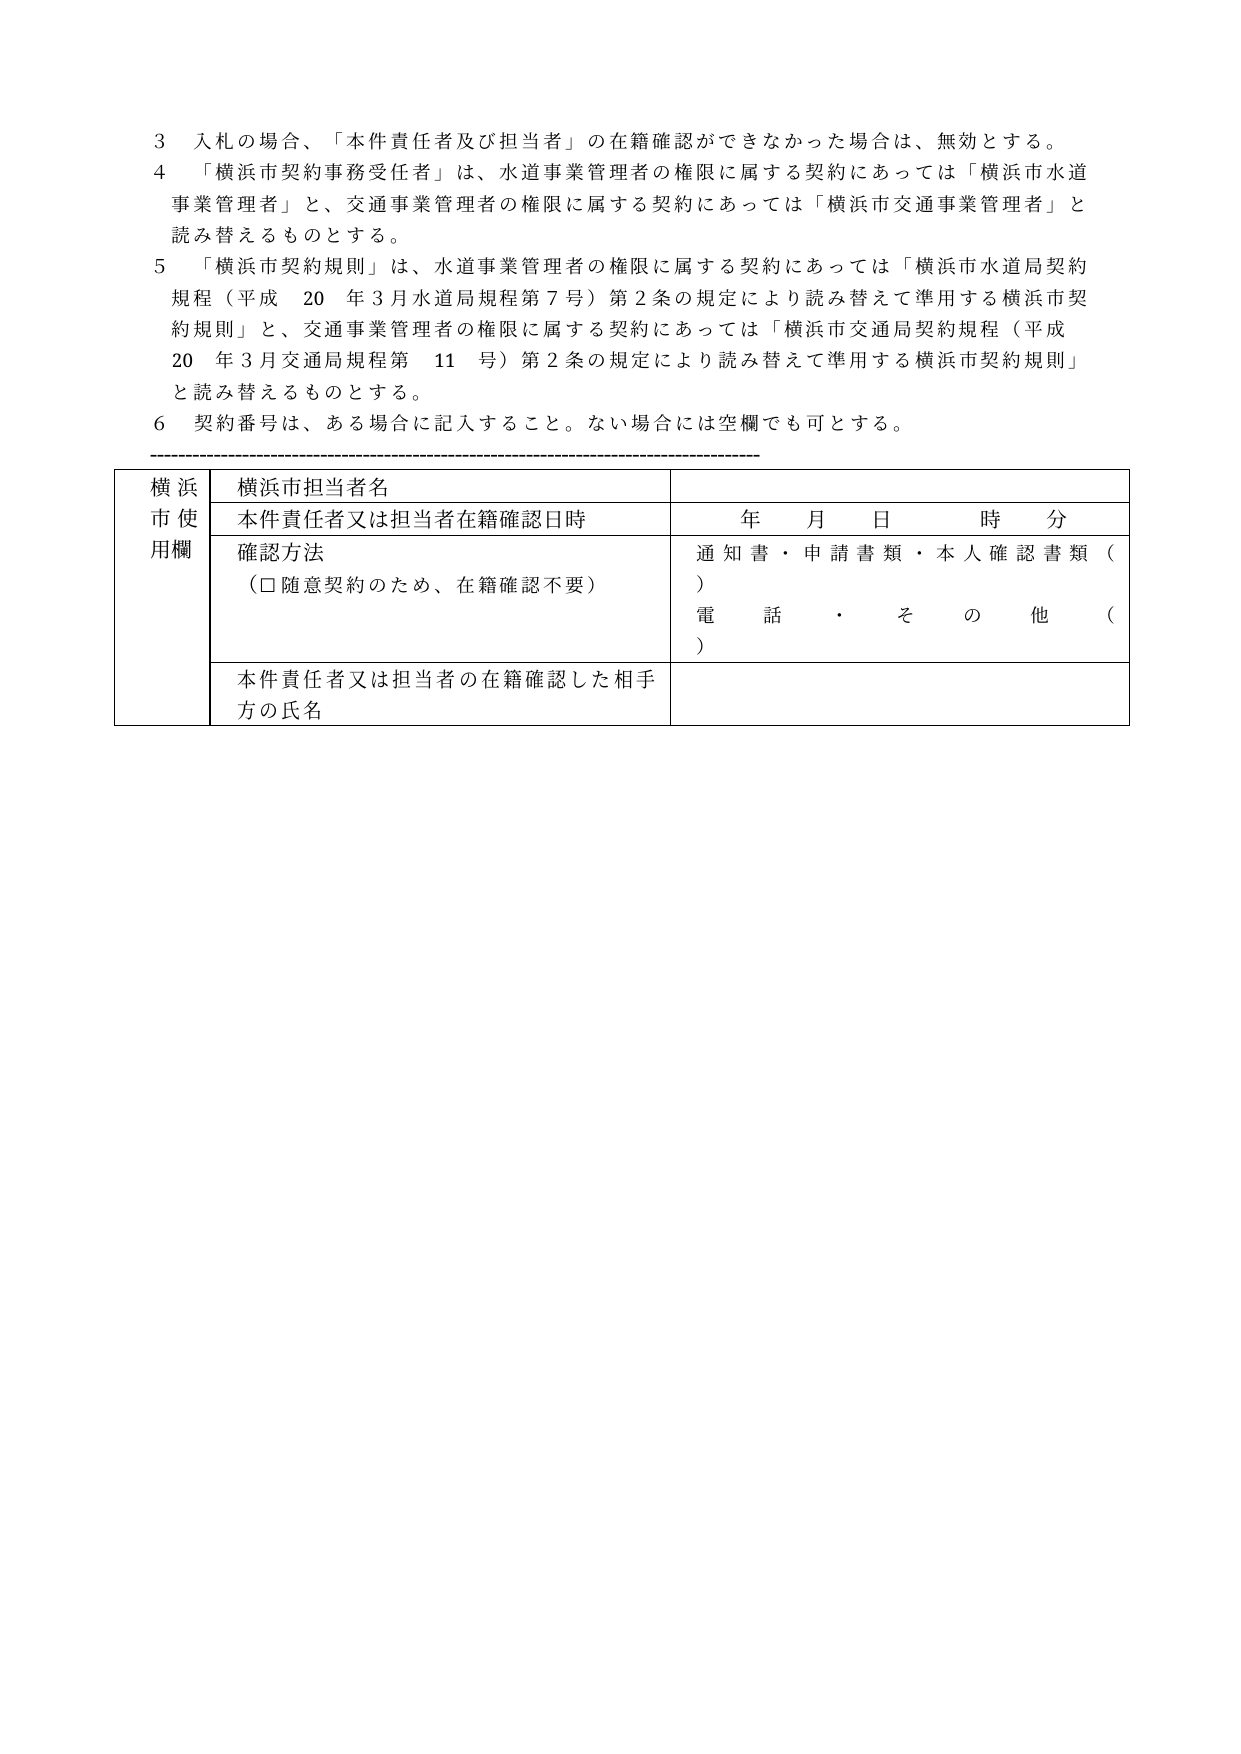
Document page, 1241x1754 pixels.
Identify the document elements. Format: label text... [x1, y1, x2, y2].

table_header 横浜市使用欄 [115, 470, 209, 725]
table_cell 年 月 日 時 分 [671, 503, 1129, 535]
table_cell 通知書・申請書類・本人確認書類（ ） 電話・その他（ ） [671, 536, 1129, 662]
table_cell 本件責任者又は担当者の在籍確認した相手方の氏名 [211, 663, 670, 725]
text ５ 「横浜市契約規則」は、水道事業管理者の権限に属する契約にあっては「横浜市水道局契約規程（平成20年３月水道局規程第７号）第２条の規定により読み替えて準用する横浜市契約規則」と、交通事業管理者の権限に属する契約にあっては「横浜市交通局契約規程（平成20年３月交通局規程第11号）第２条の規定により読み替えて準用する横浜市契約規則」と読み替えるものとする。 [150, 250, 1090, 407]
table_cell 本件責任者又は担当者在籍確認日時 [211, 503, 670, 535]
table_cell 確認方法 （随意契約のため、在籍確認不要） [211, 536, 670, 662]
text ４ 「横浜市契約事務受任者」は、水道事業管理者の権限に属する契約にあっては「横浜市水道事業管理者」と、交通事業管理者の権限に属する契約にあっては「横浜市交通事業管理者」と読み替えるものとする。 [150, 156, 1090, 250]
table_cell [671, 663, 1129, 725]
text ６ 契約番号は、ある場合に記入すること。ない場合には空欄でも可とする。 [150, 407, 1090, 438]
text ３ 入札の場合、「本件責任者及び担当者」の在籍確認ができなかった場合は、無効とする。 [150, 124, 1090, 156]
table_header 横浜市担当者名 [211, 470, 670, 502]
table_header [671, 470, 1129, 502]
text -------------------------------------------------------------------------------------- [150, 438, 1090, 469]
